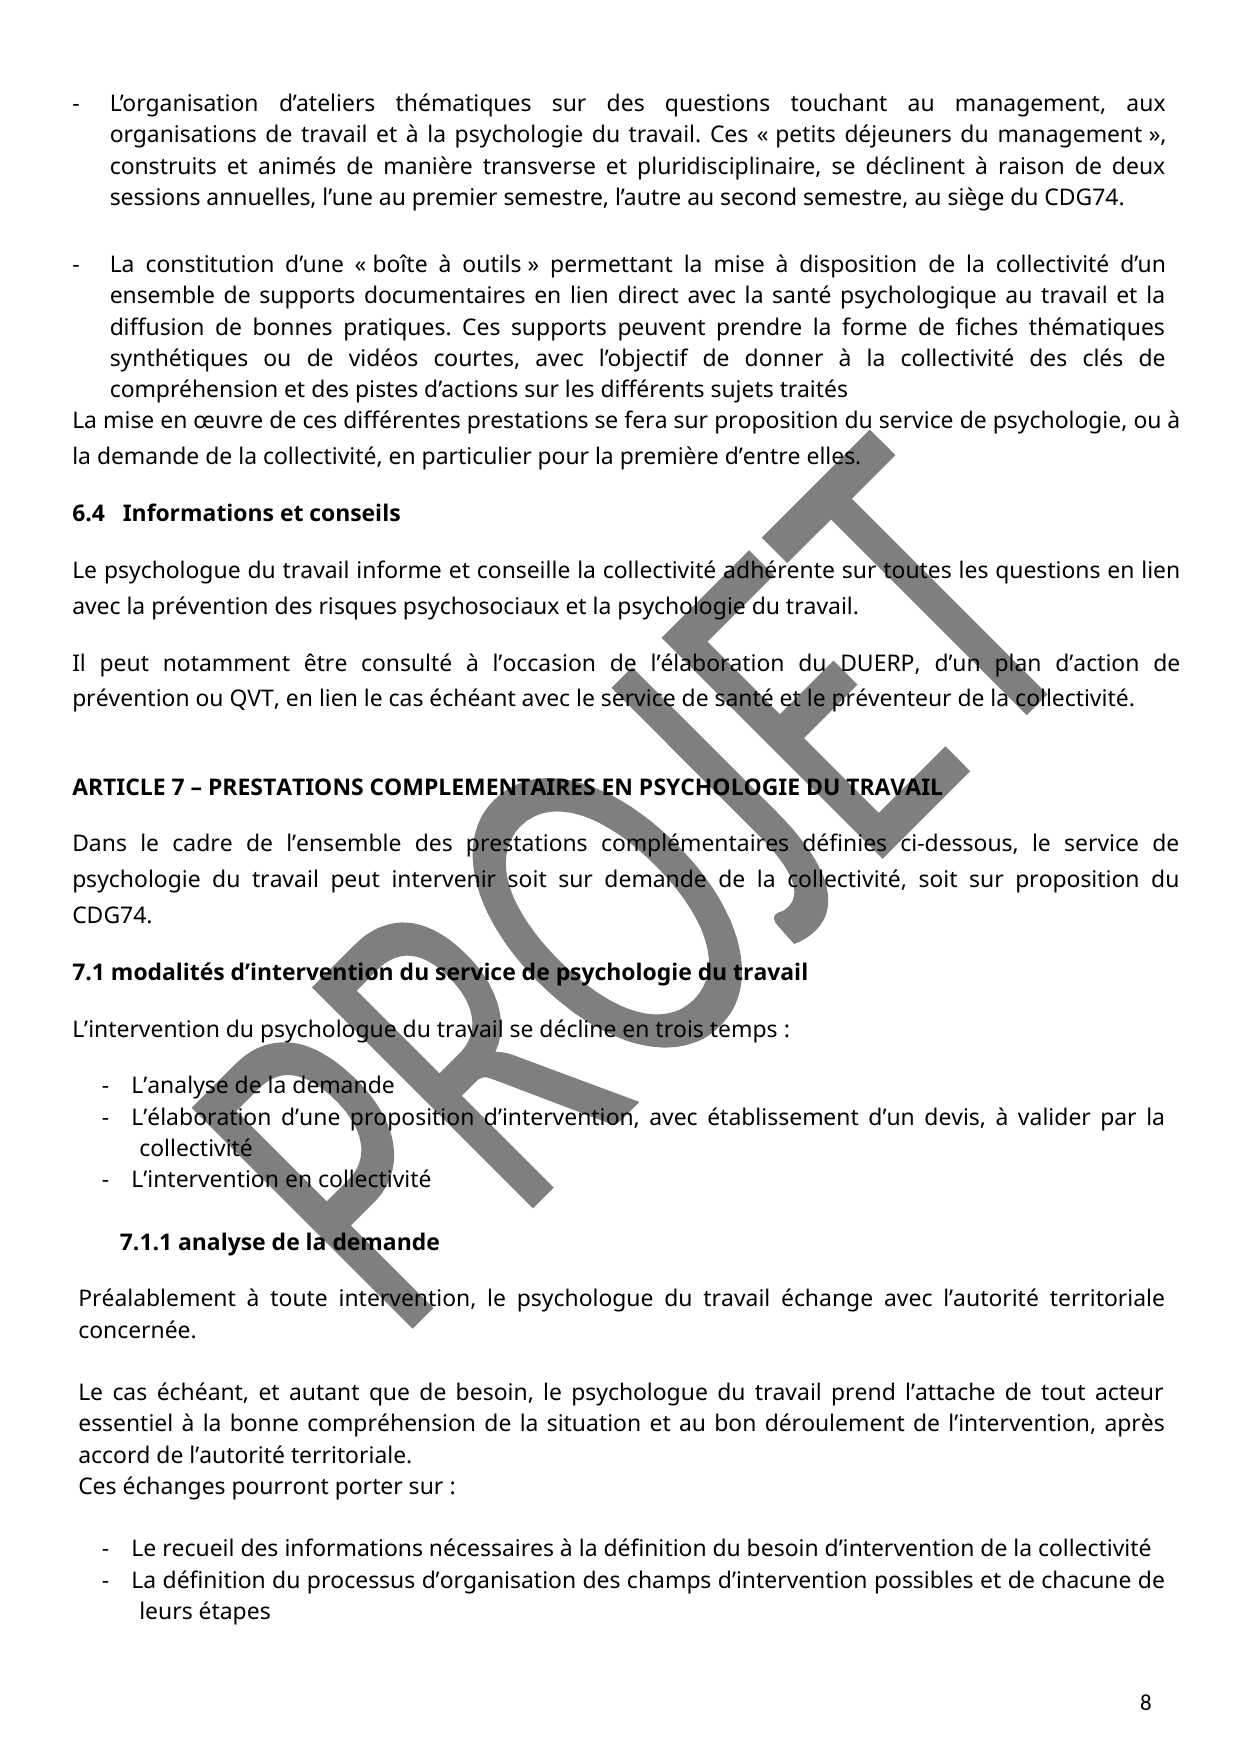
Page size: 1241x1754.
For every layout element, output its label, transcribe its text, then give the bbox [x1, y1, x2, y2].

text Le psychologue du travail informe et conseille la collectivité adhérente sur toutes les questions en lien avec la prévention des risques psychosociaux et la psychologie du travail. [72, 554, 1181, 621]
text 7.1 modalités d’intervention du service de psychologie du travail [72, 956, 1181, 987]
text La mise en œuvre de ces différentes prestations se fera sur proposition du service de psychologie, ou à la demande de la collectivité, en particulier pour la première d’entre elles. [72, 404, 1181, 471]
text 6.4 Informations et conseils [72, 497, 1181, 528]
list L’élaboration d’une proposition d’intervention, avec établissement d’un devis, à valider par la collectivité [102, 1101, 1166, 1163]
text Il peut notamment être consulté à l’occasion de l’élaboration du DUERP, d’un plan d’action de prévention ou QVT, en lien le cas échéant avec le service de santé et le préventeur de la collectivité. [72, 646, 1181, 714]
list Le recueil des informations nécessaires à la définition du besoin d’intervention de la collectivité [102, 1532, 1166, 1564]
text ARTICLE 7 – PRESTATIONS COMPLEMENTAIRES EN PSYCHOLOGIE DU TRAVAIL [72, 770, 1181, 802]
text 7.1.1 analyse de la demande [72, 1226, 1181, 1257]
text Le cas échéant, et autant que de besoin, le psychologue du travail prend l’attache de tout acteur essentiel à la bonne compréhension de la situation et au bon déroulement de l’intervention, après accord de l’autorité territoriale. [78, 1376, 1166, 1470]
text Préalablement à toute intervention, le psychologue du travail échange avec l’autorité territoriale concernée. [78, 1282, 1166, 1345]
text Ces échanges pourront porter sur : [78, 1470, 1166, 1501]
list L’analyse de la demande [102, 1069, 1166, 1101]
list L’intervention en collectivité [102, 1163, 1166, 1194]
text L’intervention du psychologue du travail se décline en trois temps : [72, 1013, 1181, 1044]
list La définition du processus d’organisation des champs d’intervention possibles et de chacune de leurs étapes [102, 1564, 1166, 1626]
list La constitution d’une « boîte à outils » permettant la mise à disposition de la collectivité d’un ensemble de supports documentaires en lien direct avec la santé psychologique au travail et la diffusion de bonnes pratiques. Ces supports peuvent prendre la forme de fiches thématiques synthétiques ou de vidéos courtes, avec l’objectif de donner à la collectivité des clés de compréhension et des pistes d’actions sur les différents sujets traités [72, 248, 1166, 404]
list L’organisation d’ateliers thématiques sur des questions touchant au management, aux organisations de travail et à la psychologie du travail. Ces « petits déjeuners du management », construits et animés de manière transverse et pluridisciplinaire, se déclinent à raison de deux sessions annuelles, l’une au premier semestre, l’autre au second semestre, au siège du CDG74. [72, 87, 1166, 212]
text Dans le cadre de l’ensemble des prestations complémentaires définies ci-dessous, le service de psychologie du travail peut intervenir soit sur demande de la collectivité, soit sur proposition du CDG74. [72, 827, 1181, 930]
